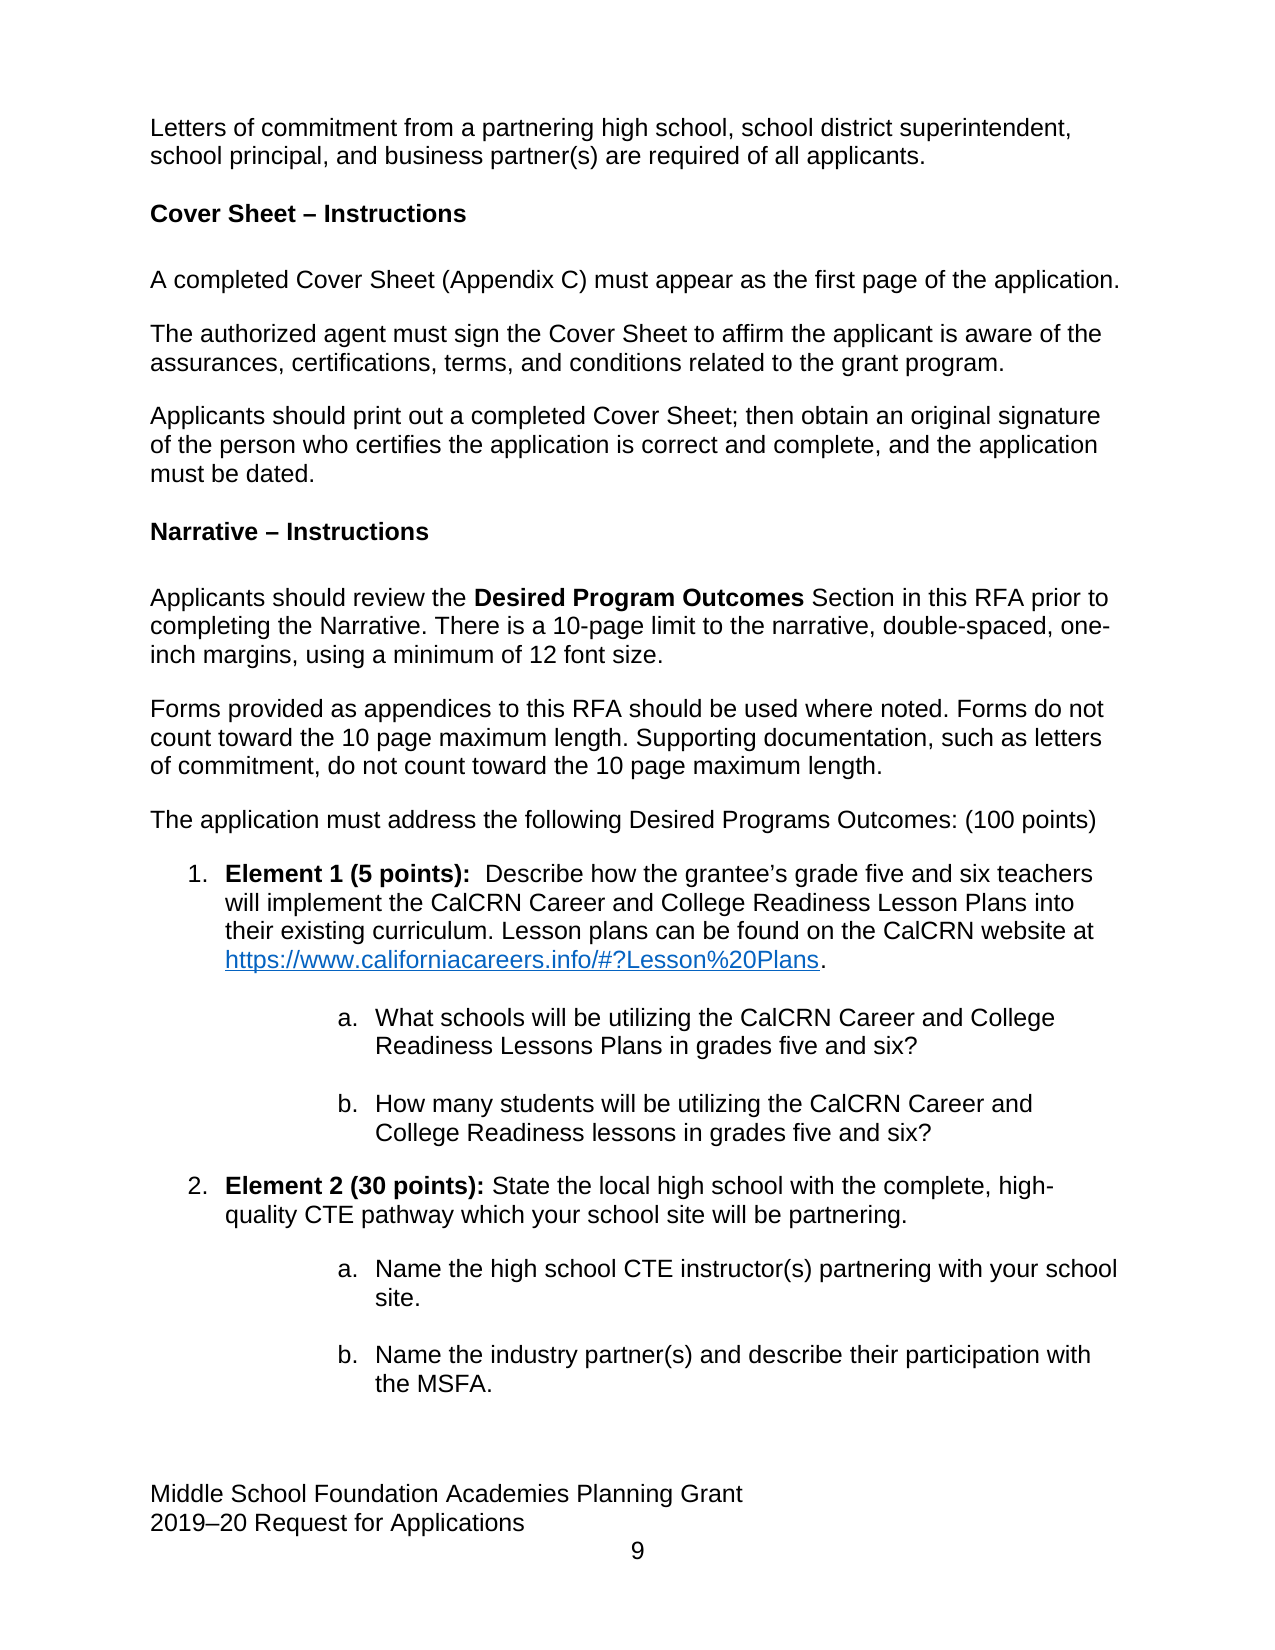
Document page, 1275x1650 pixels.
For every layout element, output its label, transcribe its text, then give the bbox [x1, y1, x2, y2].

subtitle Narrative – Instructions [150, 517, 1125, 545]
list Name the high school CTE instructor(s) partnering with your school site. [337, 1254, 1125, 1311]
list How many students will be utilizing the CalCRN Career and College Readiness lessons in grades five and six? [337, 1089, 1125, 1146]
list Element 1 (5 points): Describe how the grantee’s grade five and six teachers will implement the CalCRN Career and College Readiness Lesson Plans into their existing curriculum. Lesson plans can be found on the CalCRN website at https://www.californiacareers.info/#?Lesson%20Plans. [187, 859, 1125, 974]
text Forms provided as appendices to this RFA should be used where noted. Forms do not count toward the 10 page maximum length. Supporting documentation, such as letters of commitment, do not count toward the 10 page maximum length. [150, 694, 1125, 780]
text The authorized agent must sign the Cover Sheet to affirm the applicant is aware of the assurances, certifications, terms, and conditions related to the grant program. [150, 319, 1125, 376]
list Element 2 (30 points): State the local high school with the complete, high-quality CTE pathway which your school site will be partnering. [187, 1171, 1125, 1229]
text Applicants should print out a completed Cover Sheet; then obtain an original signature of the person who certifies the application is correct and complete, and the application must be dated. [150, 401, 1125, 487]
text A completed Cover Sheet (Appendix C) must appear as the first page of the application. [150, 265, 1125, 294]
list What schools will be utilizing the CalCRN Career and College Readiness Lessons Plans in grades five and six? [337, 1002, 1125, 1060]
list Name the industry partner(s) and describe their participation with the MSFA. [337, 1340, 1125, 1397]
text Applicants should review the Desired Program Outcomes Section in this RFA prior to completing the Narrative. There is a 10-page limit to the narrative, double-spaced, one-inch margins, using a minimum of 12 font size. [150, 582, 1125, 669]
text Letters of commitment from a partnering high school, school district superintendent, school principal, and business partner(s) are required of all applicants. [150, 112, 1125, 170]
subtitle Cover Sheet – Instructions [150, 199, 1125, 228]
text The application must address the following Desired Programs Outcomes: (100 points) [150, 805, 1125, 834]
